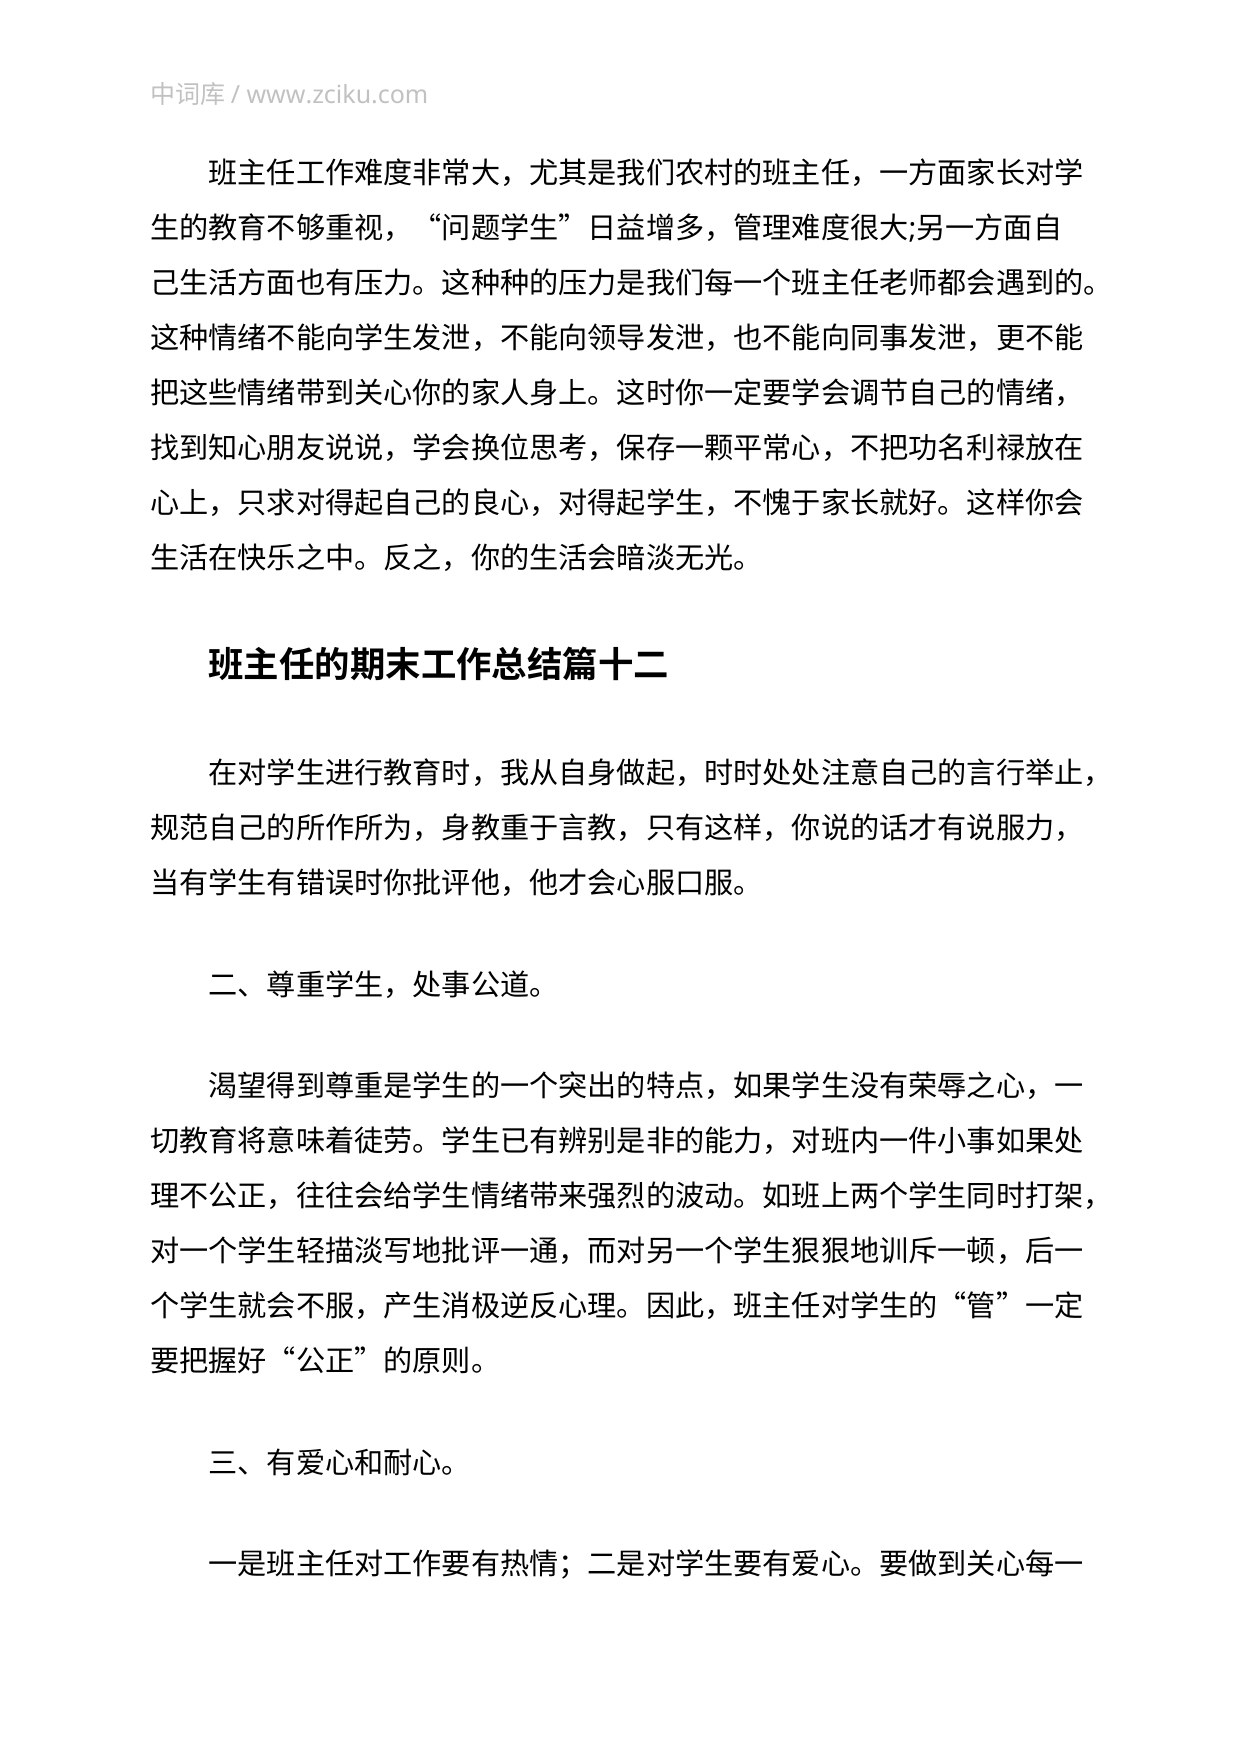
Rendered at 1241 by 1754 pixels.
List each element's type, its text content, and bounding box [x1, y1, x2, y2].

text 班主任工作难度非常大，尤其是我们农村的班主任，一方面家长对学生的教育不够重视，“问题学生”日益增多，管理难度很大;另一方面自己生活方面也有压力。这种种的压力是我们每一个班主任老师都会遇到的。这种情绪不能向学生发泄，不能向领导发泄，也不能向同事发泄，更不能把这些情绪带到关心你的家人身上。这时你一定要学会调节自己的情绪，找到知心朋友说说，学会换位思考，保存一颗平常心，不把功名利禄放在心上，只求对得起自己的良心，对得起学生，不愧于家长就好。这样你会生活在快乐之中。反之，你的生活会暗淡无光。 [150, 150, 1090, 577]
text 渴望得到尊重是学生的一个突出的特点，如果学生没有荣辱之心，一切教育将意味着徒劳。学生已有辨别是非的能力，对班内一件小事如果处理不公正，往往会给学生情绪带来强烈的波动。如班上两个学生同时打架，对一个学生轻描淡写地批评一通，而对另一个学生狠狠地训斥一顿，后一个学生就会不服，产生消极逆反心理。因此，班主任对学生的“管”一定要把握好“公正”的原则。 [150, 1063, 1090, 1380]
text 三、有爱心和耐心。 [150, 1439, 1090, 1481]
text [150, 1541, 1090, 1583]
text 二、尊重学生，处事公道。 [150, 961, 1090, 1003]
text 班主任的期末工作总结篇十二 [150, 636, 1090, 687]
text 在对学生进行教育时，我从自身做起，时时处处注意自己的言行举止，规范自己的所作所为，身教重于言教，只有这样，你说的话才有说服力，当有学生有错误时你批评他，他才会心服口服。 [150, 749, 1090, 902]
